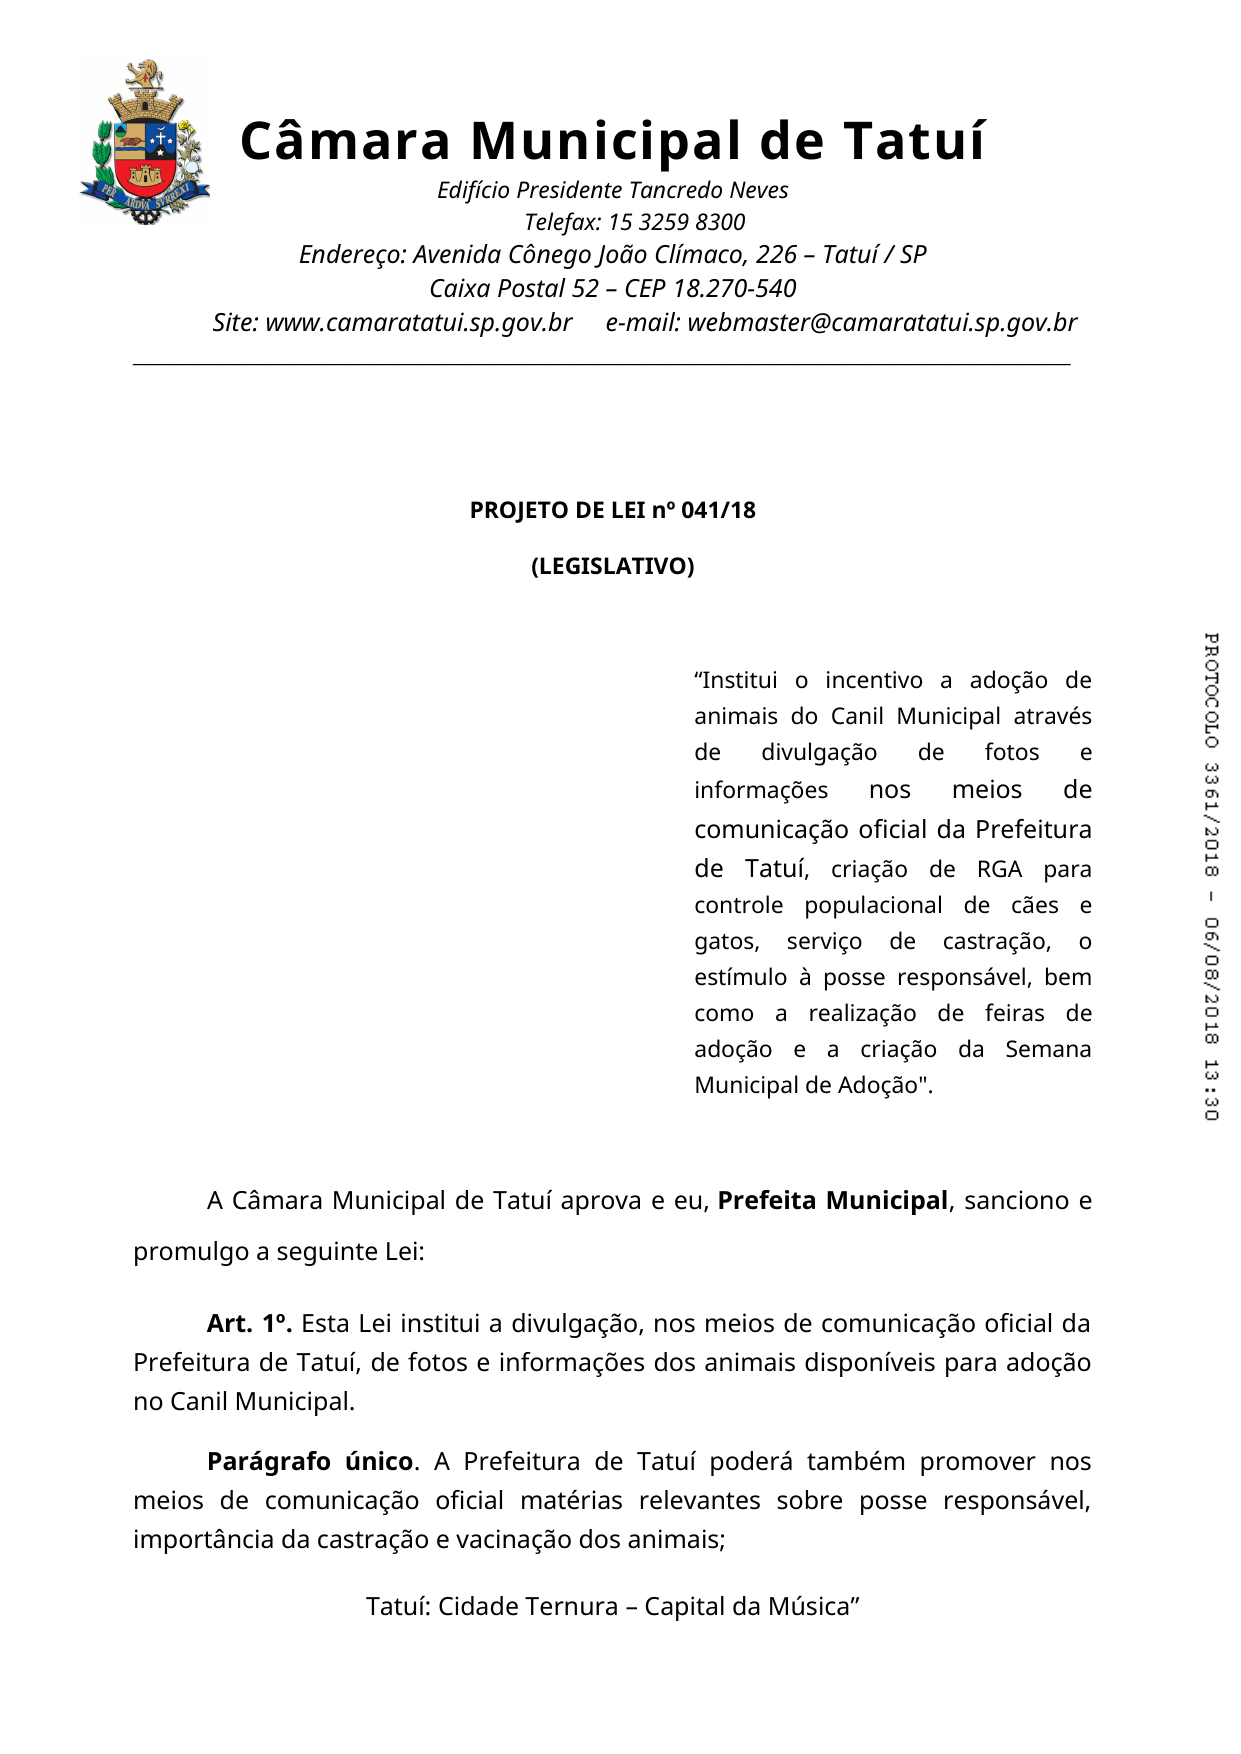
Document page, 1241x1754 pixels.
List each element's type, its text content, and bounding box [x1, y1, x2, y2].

picture [1177, 629, 1241, 1125]
text Art. 1º. Esta Lei institui a divulgação, nos meios de comunicação oficial da Prefeitura de Tatuí, de fotos e informações dos animais disponíveis para adoção no Canil Municipal. [133, 1305, 1093, 1418]
text A Câmara Municipal de Tatuí aprova e eu, Prefeita Municipal, sanciono e promulgo a seguinte Lei: [133, 1182, 1093, 1267]
text PROJETO DE LEI nº 041/18 [133, 493, 1093, 525]
text Parágrafo único. A Prefeitura de Tatuí poderá também promover nos meios de comunicação oficial matérias relevantes sobre posse responsável, importância da castração e vacinação dos animais; [133, 1444, 1093, 1556]
text “Institui o incentivo a adoção de animais do Canil Municipal através de divulgação de fotos e informações nos meios de comunicação oficial da Prefeitura de Tatuí, criação de RGA para controle populacional de cães e gatos, serviço de castração, o estímulo à posse responsável, bem como a realização de feiras de adoção e a criação da Semana Municipal de Adoção". [694, 664, 1093, 1100]
text (LEGISLATIVO) [133, 550, 1093, 582]
picture [79, 59, 210, 225]
